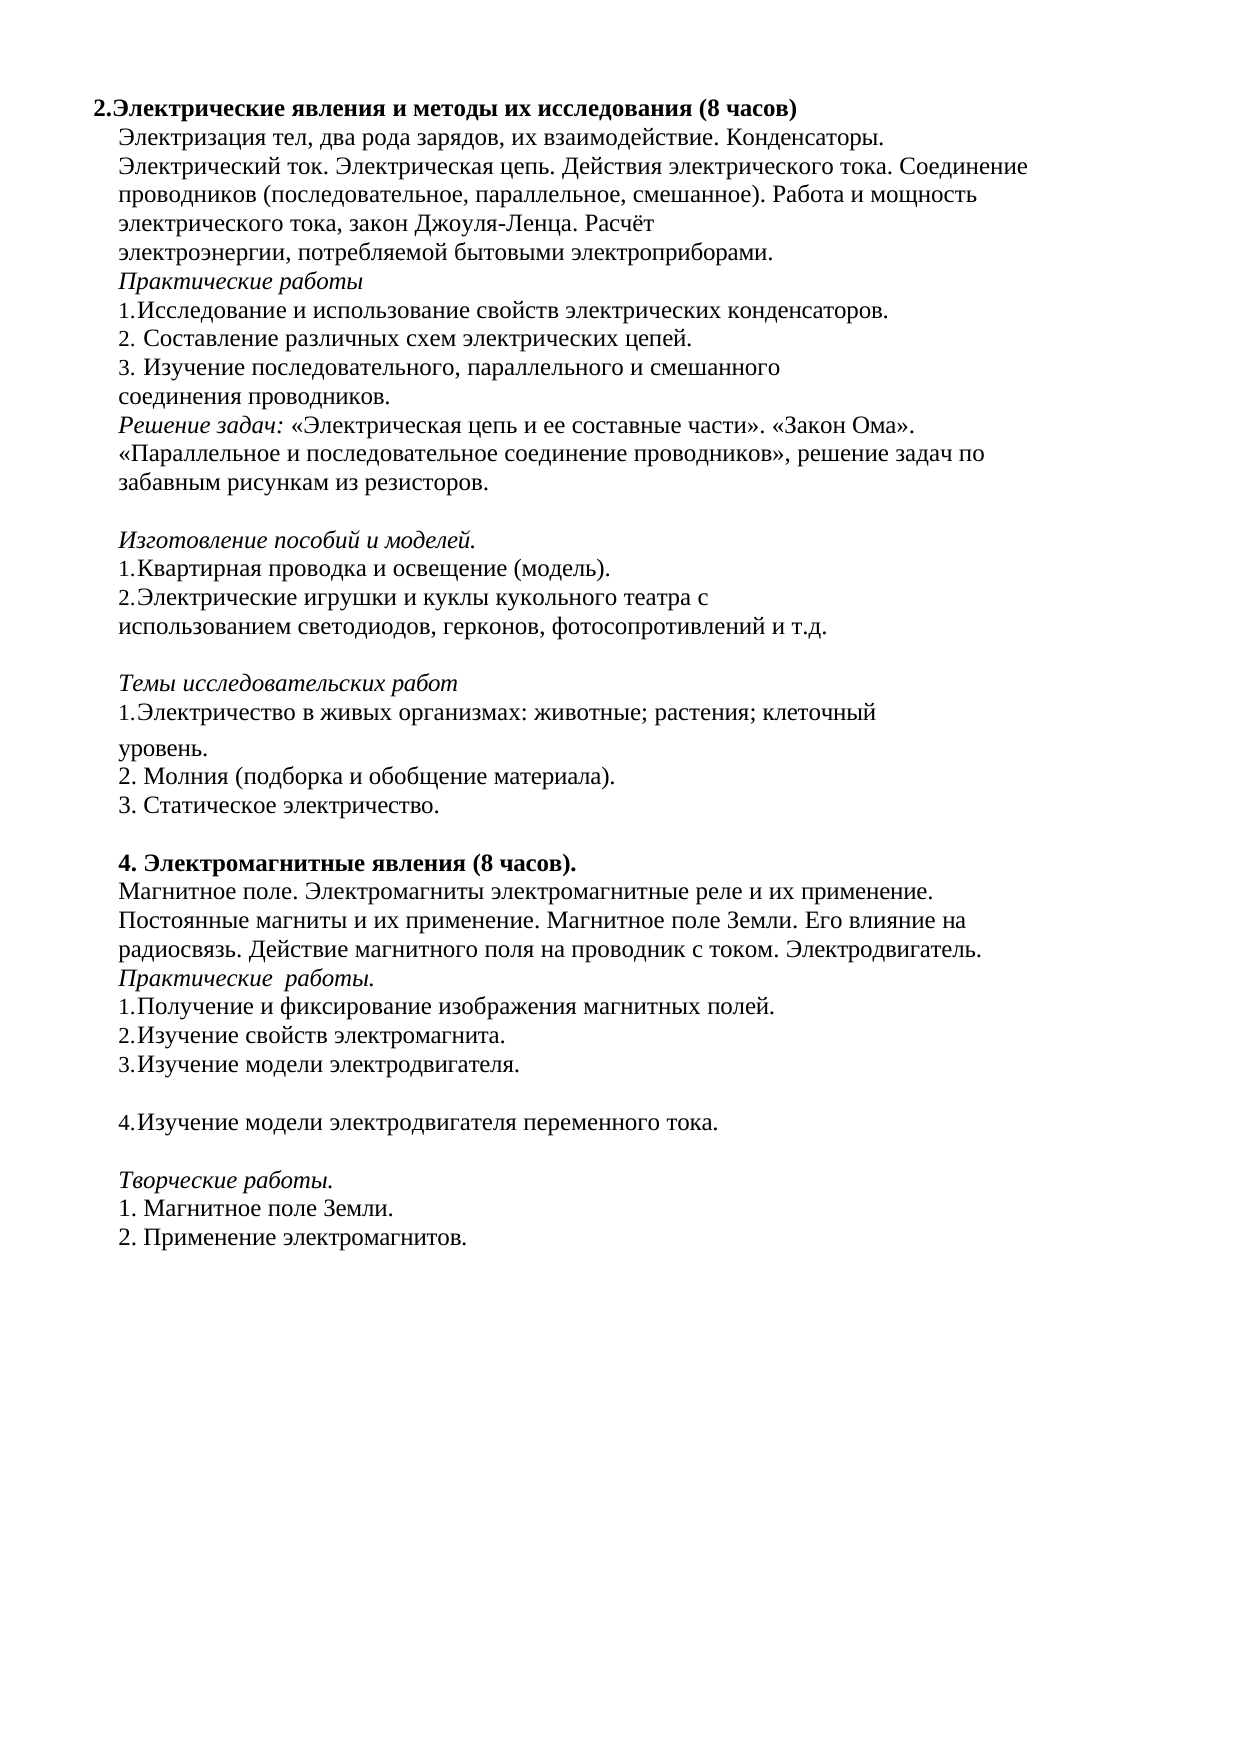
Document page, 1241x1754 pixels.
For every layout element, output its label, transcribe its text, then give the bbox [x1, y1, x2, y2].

text Постоянные магниты и их применение. Магнитное поле Земли. Его влияние на [118, 905, 1238, 934]
text электроэнергии, потребляемой бытовыми электроприборами. [118, 237, 1238, 266]
text Магнитное поле. Электромагниты электромагнитные реле и их применение. [118, 877, 1238, 905]
text Темы исследовательских работ [118, 668, 1238, 697]
list Статическое электричество. [118, 790, 1238, 819]
list Применение электромагнитов. [118, 1222, 1238, 1251]
list Изучение модели электродвигателя. [118, 1049, 1238, 1078]
list Получение и фиксирование изображения магнитных полей. [118, 991, 1238, 1020]
list Молния (подборка и обобщение материала). [118, 761, 1238, 790]
list Изучение модели электродвигателя переменного тока. [118, 1107, 1238, 1136]
subtitle Электромагнитные явления (8 часов). [118, 848, 1238, 877]
text Электризация тел, два рода зарядов, их взаимодействие. Конденсаторы. [118, 122, 1238, 151]
text Практические работы [118, 266, 1238, 294]
text уровень. [118, 733, 1238, 761]
list Исследование и использование свойств электрических конденсаторов. [118, 295, 1238, 323]
text Практические работы. [118, 963, 1238, 991]
text Творческие работы. [118, 1165, 1238, 1193]
text «Параллельное и последовательное соединение проводников», решение задач по забавным рисункам из резисторов. [118, 438, 1051, 496]
list Изучение свойств электромагнита. [118, 1020, 1238, 1049]
list Магнитное поле Земли. [118, 1193, 1238, 1222]
text электрического тока, закон Джоуля-Ленца. Расчёт [118, 208, 1238, 237]
list Изучение последовательного, параллельного и смешанного соединения проводников. [118, 352, 909, 410]
text Решение задач: «Электрическая цепь и ее составные части». «Закон Ома». [118, 410, 1238, 438]
subtitle 2.Электрические явления и методы их исследования (8 часов) [93, 94, 1238, 122]
list Электричество в живых организмах: животные; растения; клеточный [118, 697, 1238, 726]
list Электрические игрушки и куклы кукольного театра с использованием светодиодов, герконов, фотосопротивлений и т.д. [118, 582, 887, 640]
text радиосвязь. Действие магнитного поля на проводник с током. Электродвигатель. [118, 934, 1238, 963]
text Электрический ток. Электрическая цепь. Действия электрического тока. Соединение проводников (последовательное, параллельное, смешанное). Работа и мощность [118, 151, 1051, 208]
list Составление различных схем электрических цепей. [118, 323, 1238, 352]
list Квартирная проводка и освещение (модель). [118, 553, 1238, 582]
text Изготовление пособий и моделей. [118, 525, 1238, 553]
